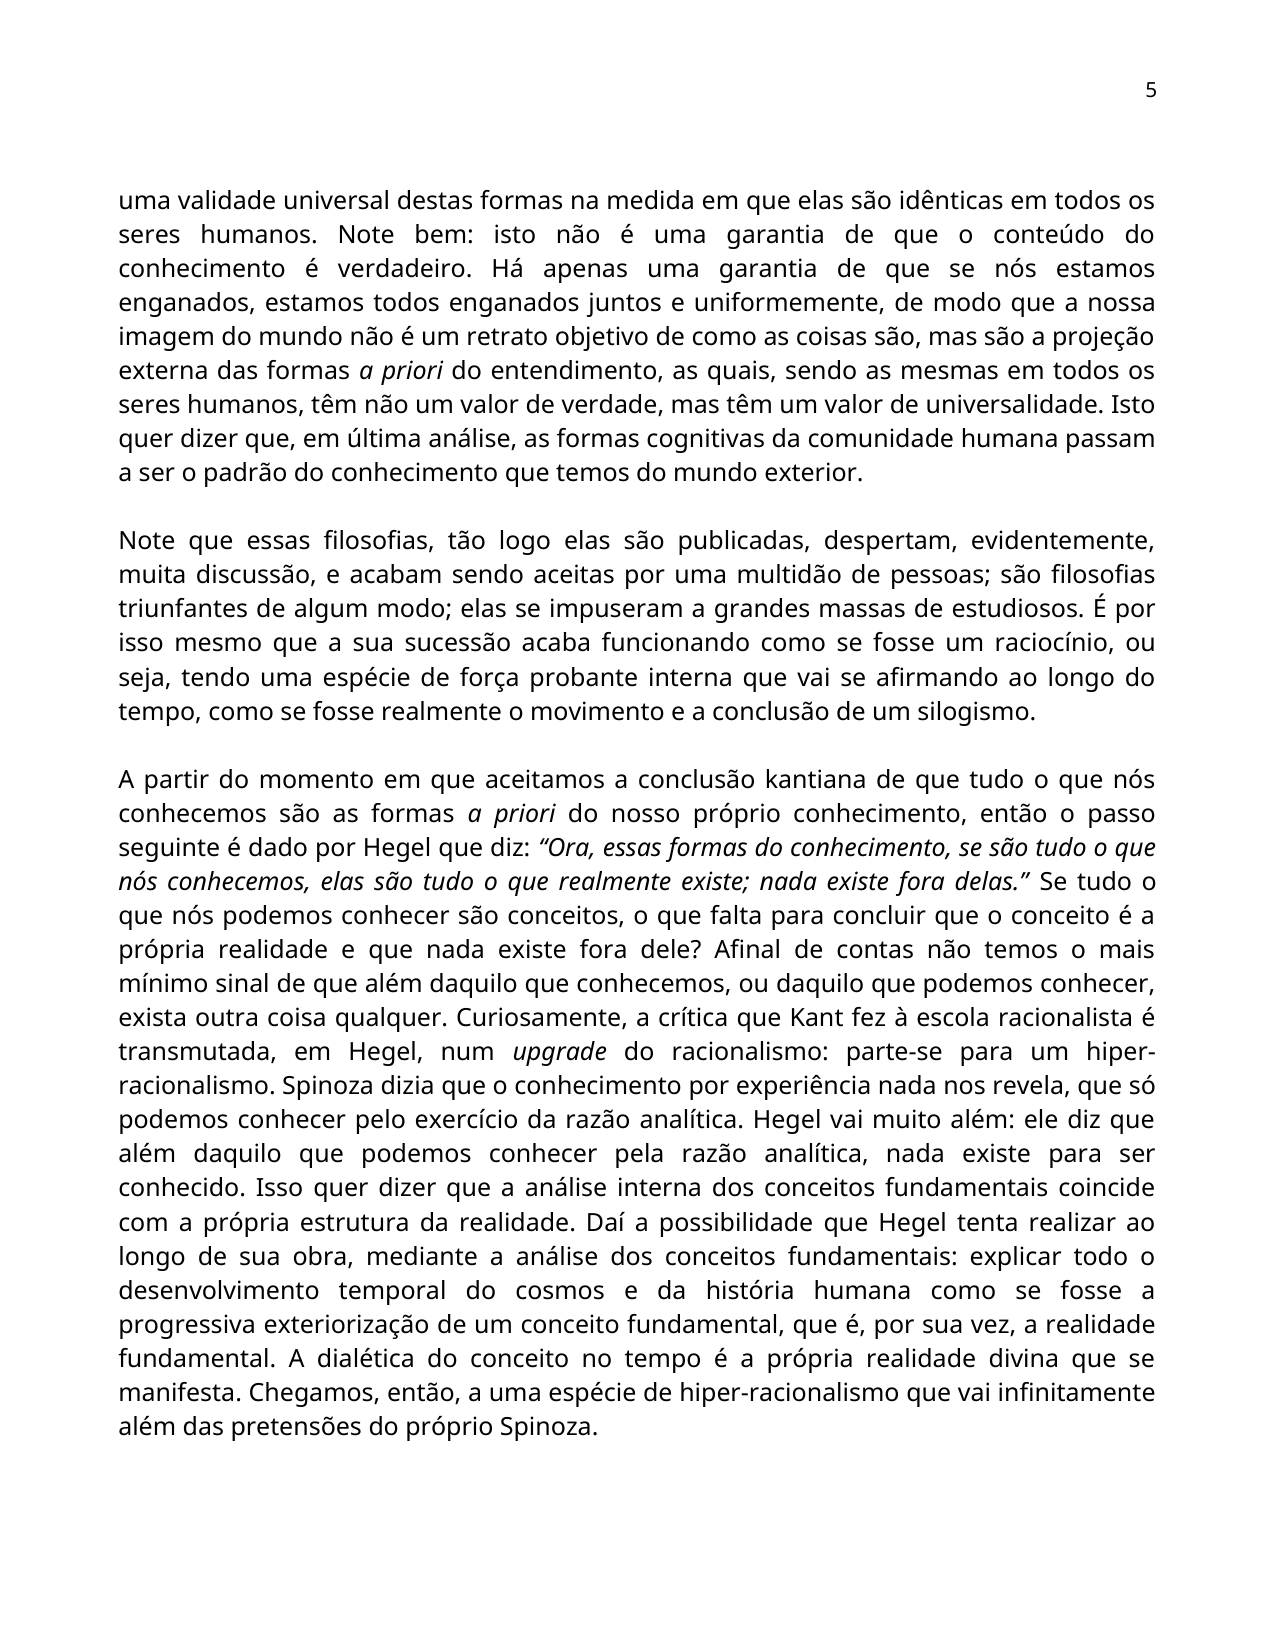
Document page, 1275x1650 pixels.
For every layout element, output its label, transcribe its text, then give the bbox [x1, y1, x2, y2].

text A partir do momento em que aceitamos a conclusão kantiana de que tudo o que nós conhecemos são as formas a priori do nosso próprio conhecimento, então o passo seguinte é dado por Hegel que diz: “Ora, essas formas do conhecimento, se são tudo o que nós conhecemos, elas são tudo o que realmente existe; nada existe fora delas.” Se tudo o que nós podemos conhecer são conceitos, o que falta para concluir que o conceito é a própria realidade e que nada existe fora dele? Afinal de contas não temos o mais mínimo sinal de que além daquilo que conhecemos, ou daquilo que podemos conhecer, exista outra coisa qualquer. Curiosamente, a crítica que Kant fez à escola racionalista é transmutada, em Hegel, num upgrade do racionalismo: parte-se para um hiper-racionalismo. Spinoza dizia que o conhecimento por experiência nada nos revela, que só podemos conhecer pelo exercício da razão analítica. Hegel vai muito além: ele diz que além daquilo que podemos conhecer pela razão analítica, nada existe para ser conhecido. Isso quer dizer que a análise interna dos conceitos fundamentais coincide com a própria estrutura da realidade. Daí a possibilidade que Hegel tenta realizar ao longo de sua obra, mediante a análise dos conceitos fundamentais: explicar todo o desenvolvimento temporal do cosmos e da história humana como se fosse a progressiva exteriorização de um conceito fundamental, que é, por sua vez, a realidade fundamental. A dialética do conceito no tempo é a própria realidade divina que se manifesta. Chegamos, então, a uma espécie de hiper-racionalismo que vai infinitamente além das pretensões do próprio Spinoza. [118, 761, 1157, 1443]
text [118, 182, 1157, 489]
text Note que essas filosofias, tão logo elas são publicadas, despertam, evidentemente, muita discussão, e acabam sendo aceitas por uma multidão de pessoas; são filosofias triunfantes de algum modo; elas se impuseram a grandes massas de estudiosos. É por isso mesmo que a sua sucessão acaba funcionando como se fosse um raciocínio, ou seja, tendo uma espécie de força probante interna que vai se afirmando ao longo do tempo, como se fosse realmente o movimento e a conclusão de um silogismo. [118, 523, 1157, 727]
